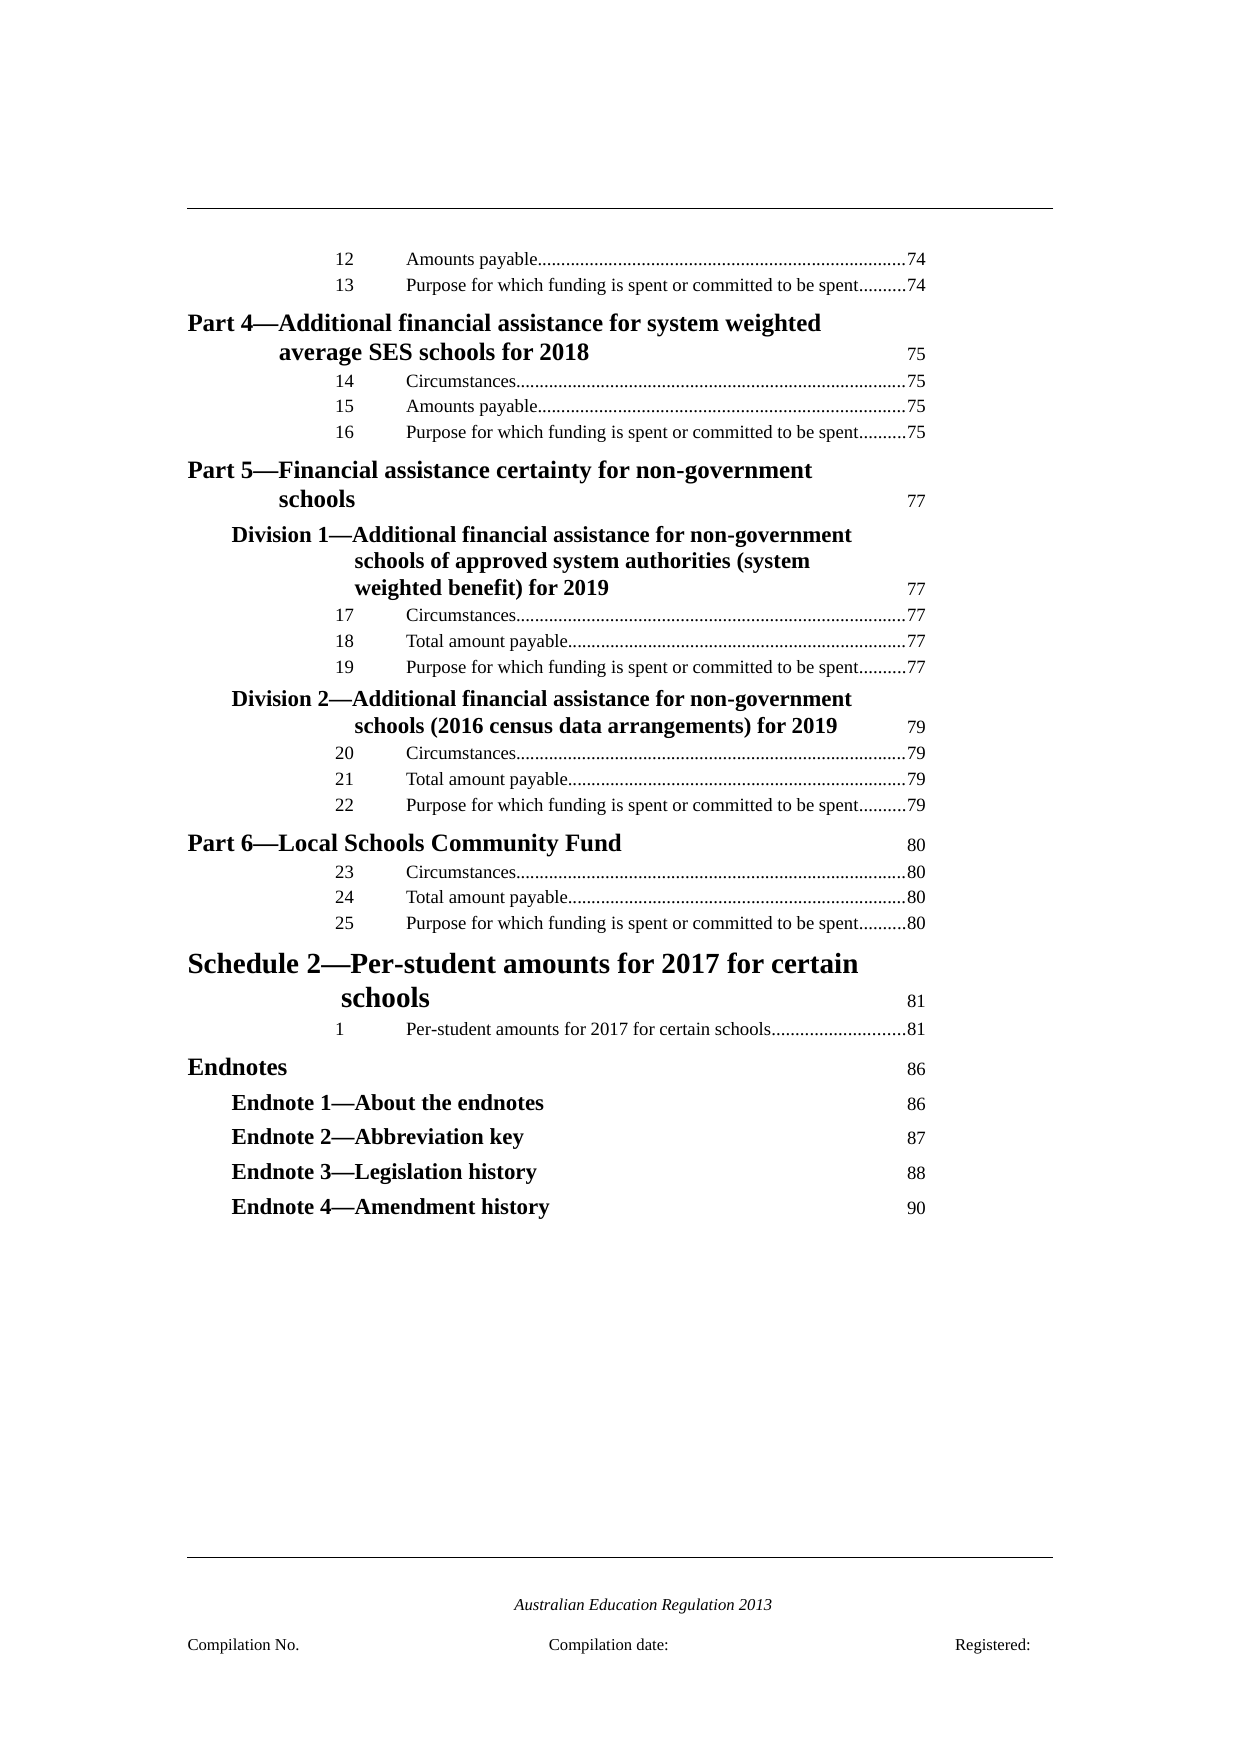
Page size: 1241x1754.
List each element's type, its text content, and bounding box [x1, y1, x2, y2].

text 21 Total amount payable 79 [335, 768, 866, 789]
text 15 Amounts payable 75 [335, 395, 866, 417]
text Endnote 4—Amendment history 90 [231, 1193, 866, 1219]
text 23 Circumstances 80 [335, 861, 866, 882]
text Schedule 2—Per-student amounts for 2017 for certain schools 81 [187, 946, 866, 1013]
text Endnotes 86 [187, 1052, 866, 1080]
text 16 Purpose for which funding is spent or committed to be spent 75 [335, 421, 866, 442]
text 1 Per-student amounts for 2017 for certain schools 81 [335, 1017, 866, 1039]
text 24 Total amount payable 80 [335, 886, 866, 908]
text Endnote 2—Abbreviation key 87 [231, 1123, 866, 1150]
text Part 6—Local Schools Community Fund 80 [187, 828, 866, 857]
text 20 Circumstances 79 [335, 742, 866, 764]
text 14 Circumstances 75 [335, 369, 866, 391]
text Part 4—Additional financial assistance for system weighted average SES schools for 2018 75 [187, 308, 866, 365]
text Part 5—Financial assistance certainty for non-government schools 77 [187, 455, 866, 512]
text Division 1—Additional financial assistance for non-government schools of approved system authorities (system weighted benefit) for 2019 77 [231, 521, 866, 600]
text Endnote 1—About the endnotes 86 [231, 1089, 866, 1115]
text 19 Purpose for which funding is spent or committed to be spent 77 [335, 656, 866, 677]
text Endnote 3—Legislation history 88 [231, 1158, 866, 1184]
text 18 Total amount payable 77 [335, 630, 866, 651]
text Division 2—Additional financial assistance for non-government schools (2016 census data arrangements) for 2019 79 [231, 685, 866, 738]
text 13 Purpose for which funding is spent or committed to be spent 74 [335, 274, 866, 295]
text 22 Purpose for which funding is spent or committed to be spent 79 [335, 794, 866, 815]
text 25 Purpose for which funding is spent or committed to be spent 80 [335, 912, 866, 934]
text 12 Amounts payable 74 [335, 248, 866, 269]
text 17 Circumstances 77 [335, 604, 866, 626]
